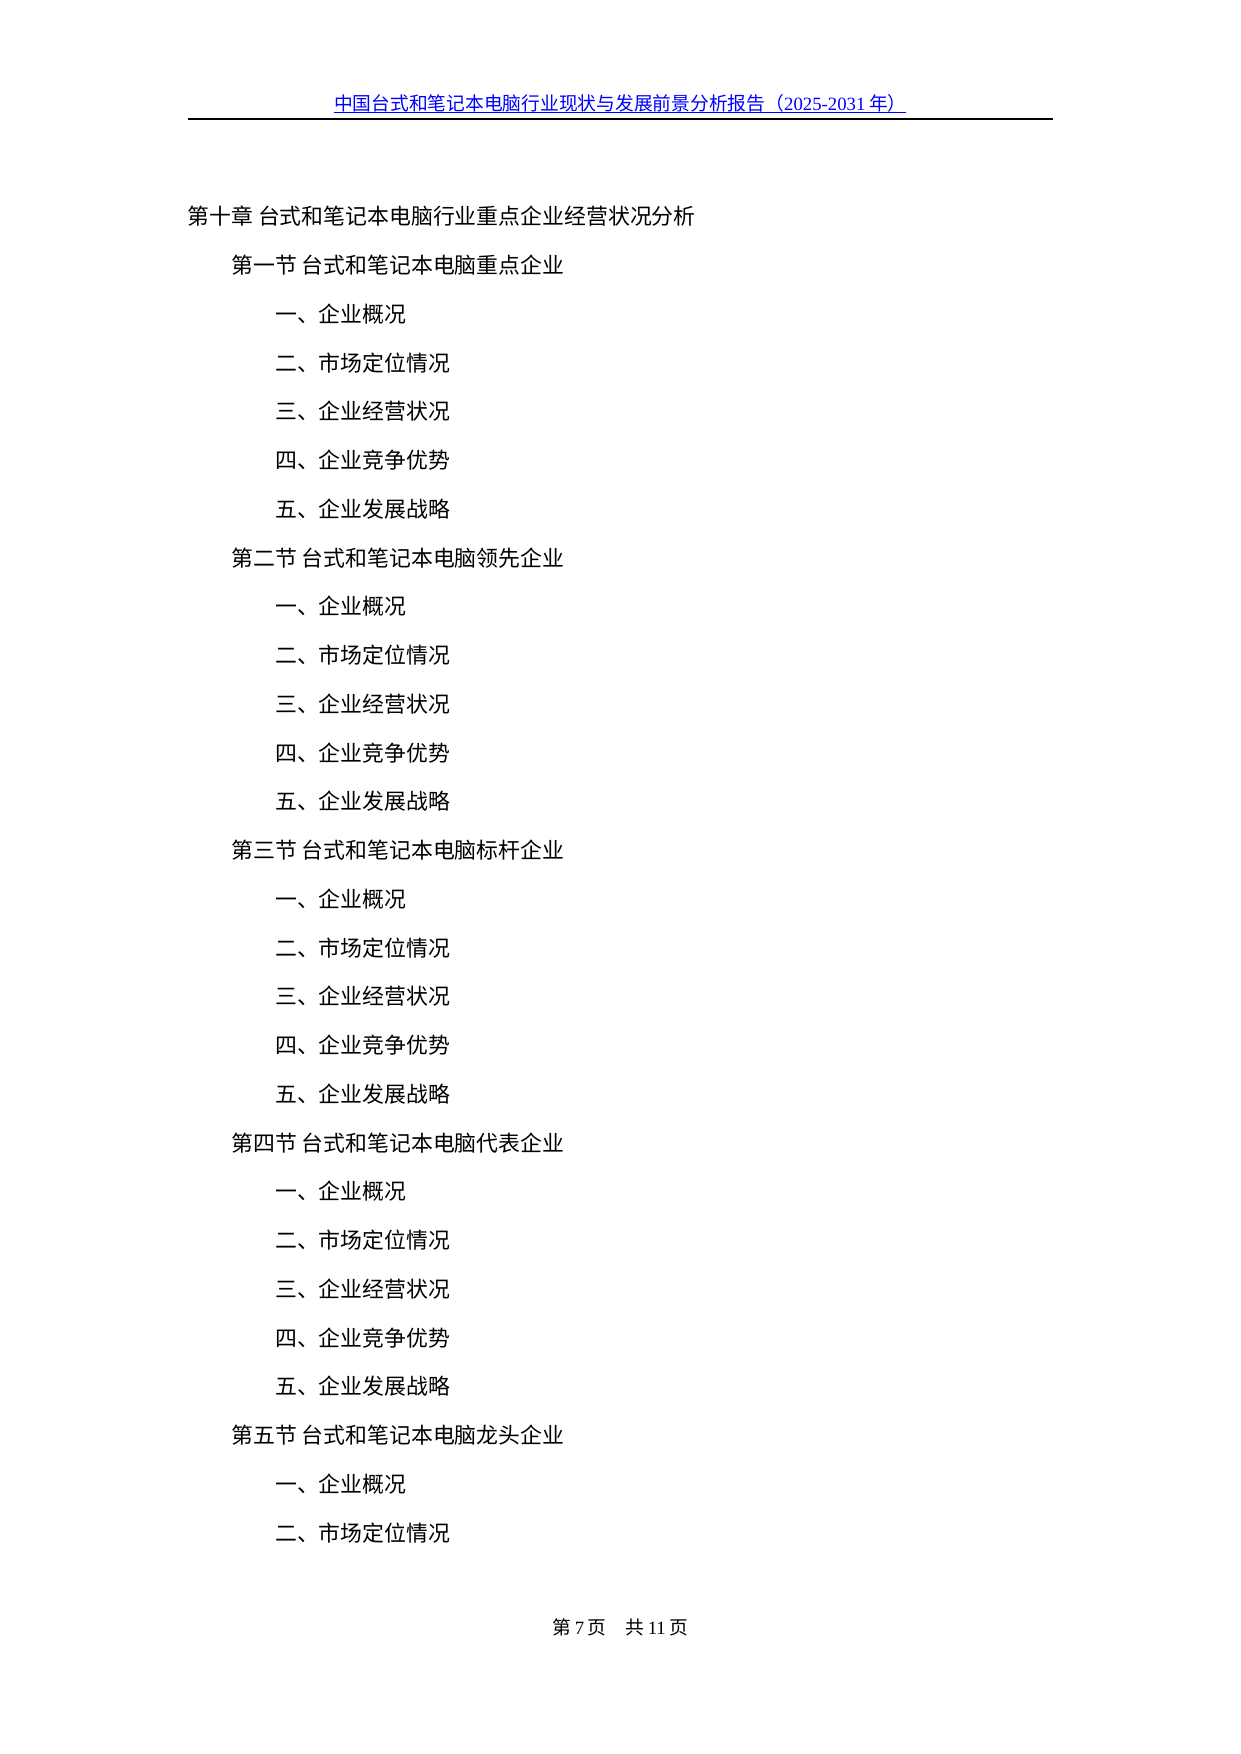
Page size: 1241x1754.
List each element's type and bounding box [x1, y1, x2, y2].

text [187, 150, 1053, 1548]
